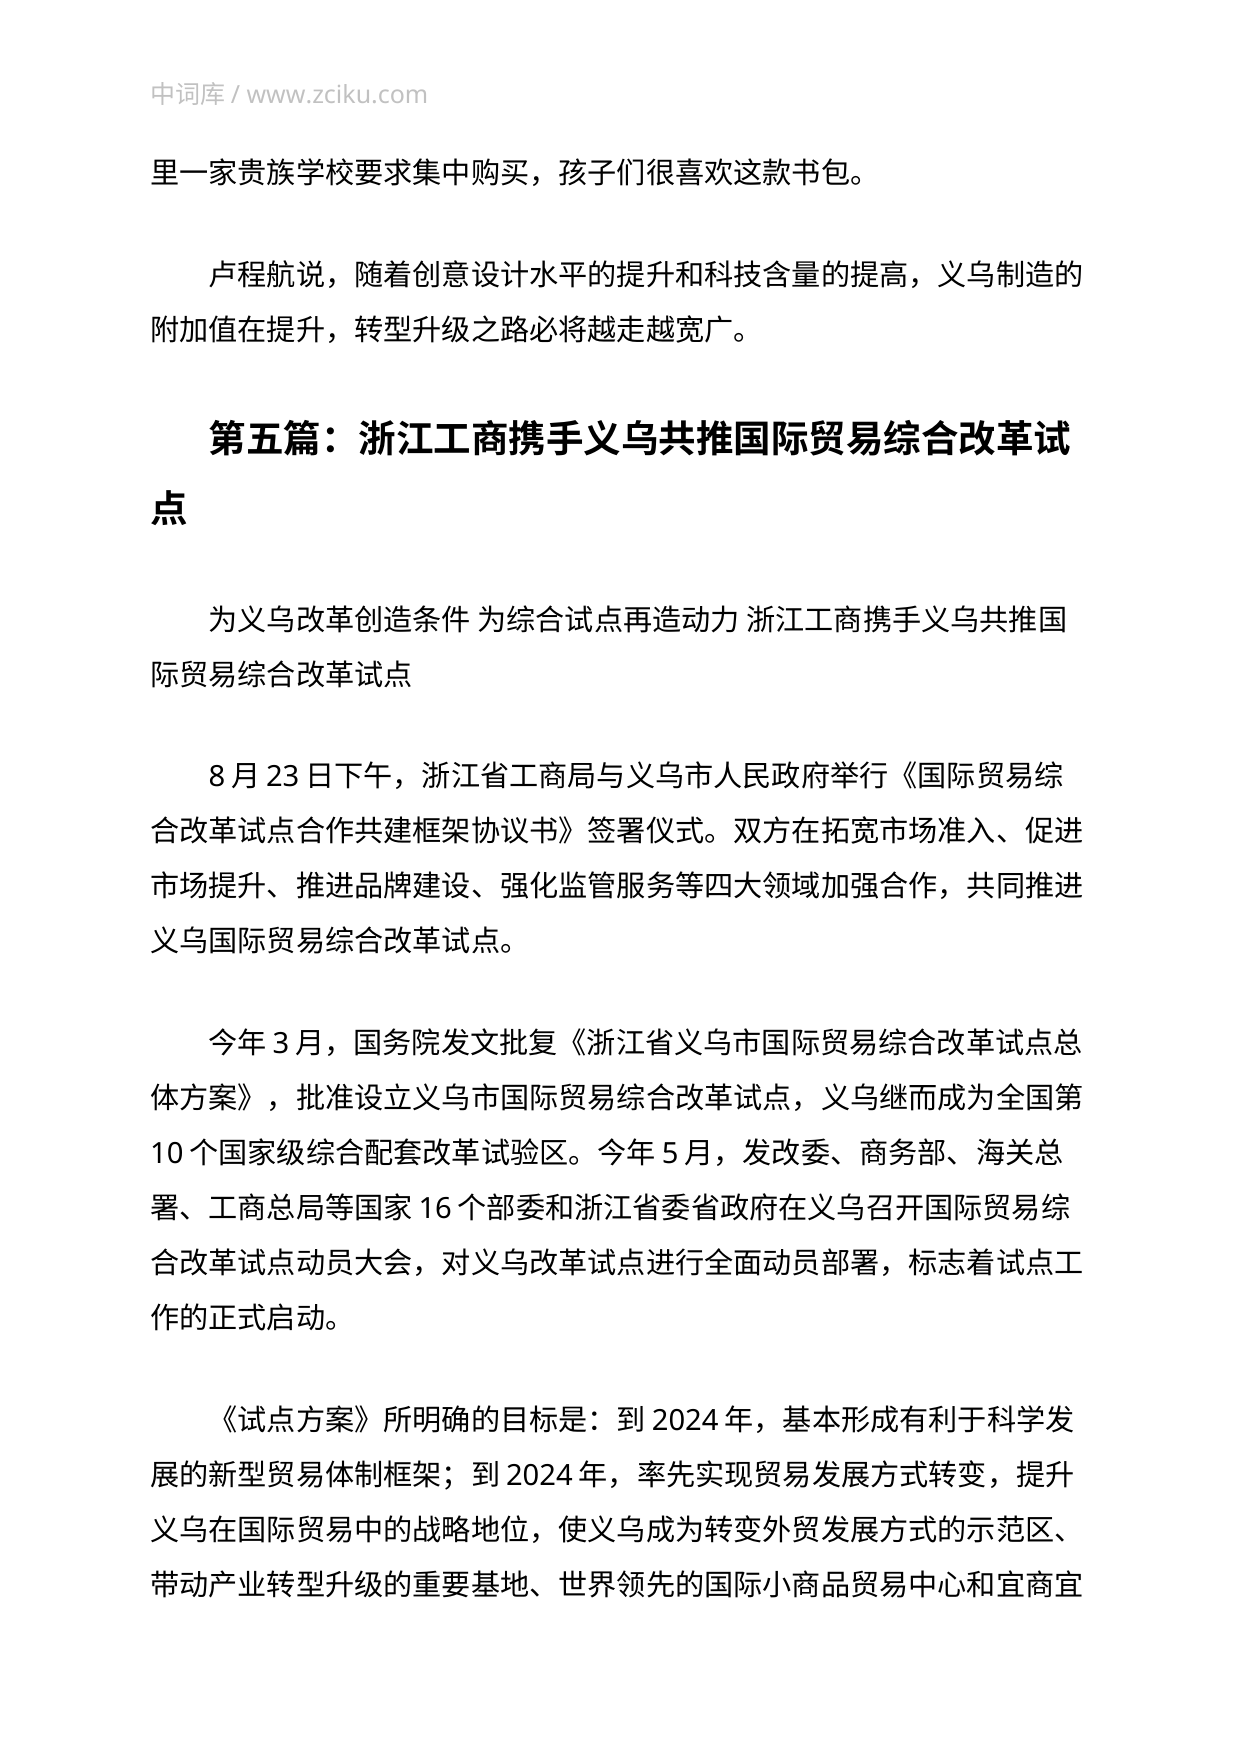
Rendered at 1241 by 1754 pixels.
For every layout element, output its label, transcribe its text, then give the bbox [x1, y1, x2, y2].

text 今年3月，国务院发文批复《浙江省义乌市国际贸易综合改革试点总体方案》，批准设立义乌市国际贸易综合改革试点，义乌继而成为全国第10个国家级综合配套改革试验区。今年5月，发改委、商务部、海关总署、工商总局等国家16个部委和浙江省委省政府在义乌召开国际贸易综合改革试点动员大会，对义乌改革试点进行全面动员部署，标志着试点工作的正式启动。 [150, 1019, 1090, 1337]
text 为义乌改革创造条件 为综合试点再造动力 浙江工商携手义乌共推国际贸易综合改革试点 [150, 596, 1090, 693]
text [150, 150, 1090, 192]
text 8月23日下午，浙江省工商局与义乌市人民政府举行《国际贸易综合改革试点合作共建框架协议书》签署仪式。双方在拓宽市场准入、促进市场提升、推进品牌建设、强化监管服务等四大领域加强合作，共同推进义乌国际贸易综合改革试点。 [150, 753, 1090, 960]
text 第五篇：浙江工商携手义乌共推国际贸易综合改革试点 [150, 408, 1090, 533]
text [150, 1396, 1090, 1603]
text 卢程航说，随着创意设计水平的提升和科技含量的提高，义乌制造的附加值在提升，转型升级之路必将越走越宽广。 [150, 252, 1090, 349]
